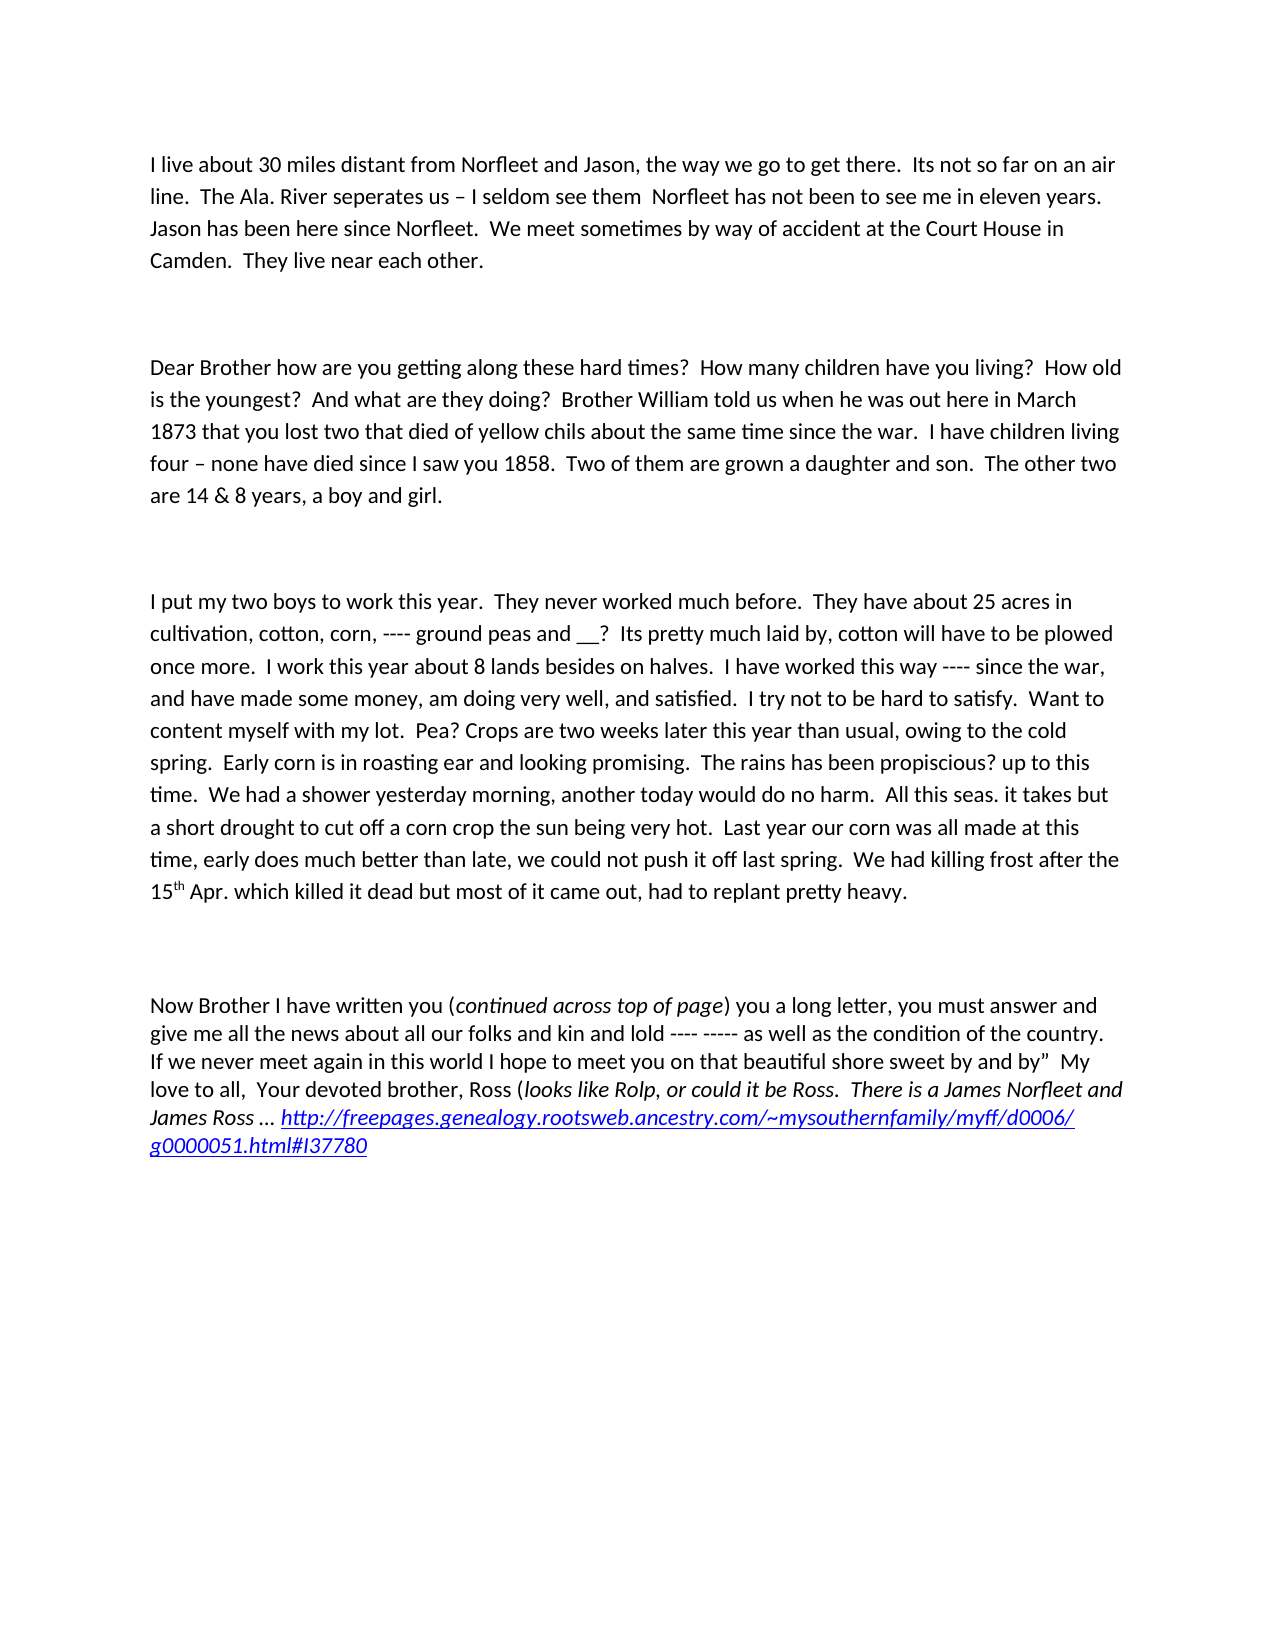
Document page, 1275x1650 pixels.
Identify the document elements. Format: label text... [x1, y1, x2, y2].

text I live about 30 miles distant from Norfleet and Jason, the way we go to get there. Its not so far on an air line. The Ala. River seperates us – I seldom see them Norfleet has not been to see me in eleven years. Jason has been here since Norfleet. We meet sometimes by way of accident at the Court House in Camden. They live near each other. [150, 150, 1125, 274]
text Dear Brother how are you getting along these hard times? How many children have you living? How old is the youngest? And what are they doing? Brother William told us when he was out here in March 1873 that you lost two that died of yellow chils about the same time since the war. I have children living four – none have died since I saw you 1858. Two of them are grown a daughter and son. The other two are 14 & 8 years, a boy and girl. [150, 353, 1125, 509]
text Now Brother I have written you (continued across top of page) you a long letter, you must answer and give me all the news about all our folks and kin and lold ---- ----- as well as the condition of the country. If we never meet again in this world I hope to meet you on that beautiful shore sweet by and by” My love to all, Your devoted brother, Ross (looks like Rolp, or could it be Ross. There is a James Norfleet and James Ross … http://freepages.genealogy.rootsweb.ancestry.com/~mysouthernfamily/myff/d0006/g0000051.html#I37780 [150, 991, 1125, 1159]
text I put my two boys to work this year. They never worked much before. They have about 25 acres in cultivation, cotton, corn, ---- ground peas and __? Its pretty much laid by, cotton will have to be plowed once more. I work this year about 8 lands besides on halves. I have worked this way ---- since the war, and have made some money, am doing very well, and satisfied. I try not to be hard to satisfy. Want to content myself with my lot. Pea? Crops are two weeks later this year than usual, owing to the cold spring. Early corn is in roasting ear and looking promising. The rains has been propiscious? up to this time. We had a shower yesterday morning, another today would do no harm. All this seas. it takes but a short drought to cut off a corn crop the sun being very hot. Last year our corn was all made at this time, early does much better than late, we could not push it off last spring. We had killing frost after the 15th Apr. which killed it dead but most of it came out, had to replant pretty heavy. [150, 587, 1125, 905]
